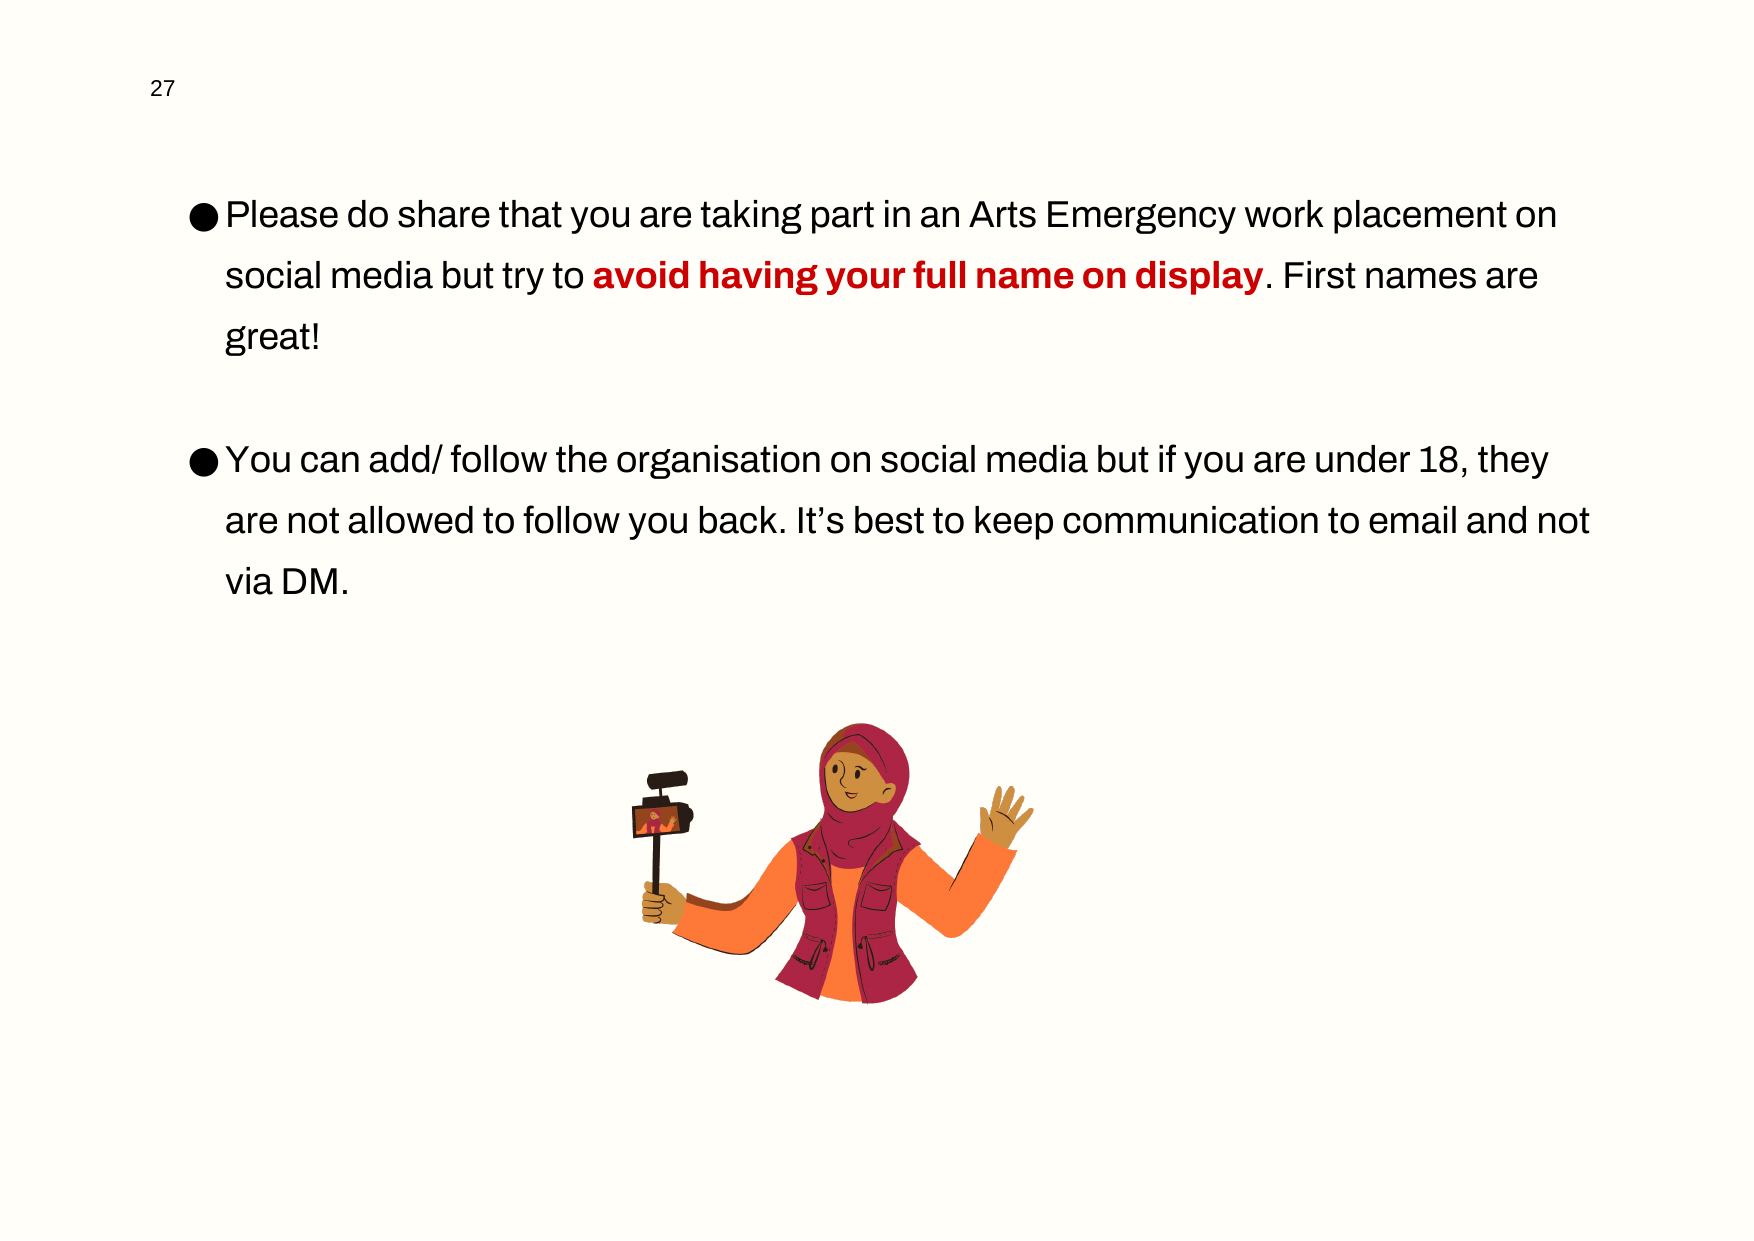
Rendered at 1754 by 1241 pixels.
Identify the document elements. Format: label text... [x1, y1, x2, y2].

list Please do share that you are taking part in an Arts Emergency work placement on social media but try to avoid having your full name on display. First names are great! [187, 194, 1604, 357]
list You can add/ follow the organisation on social media but if you are under 18, they are not allowed to follow you back. It’s best to keep communication to email and not via DM. [187, 439, 1604, 602]
picture [589, 615, 1087, 1113]
